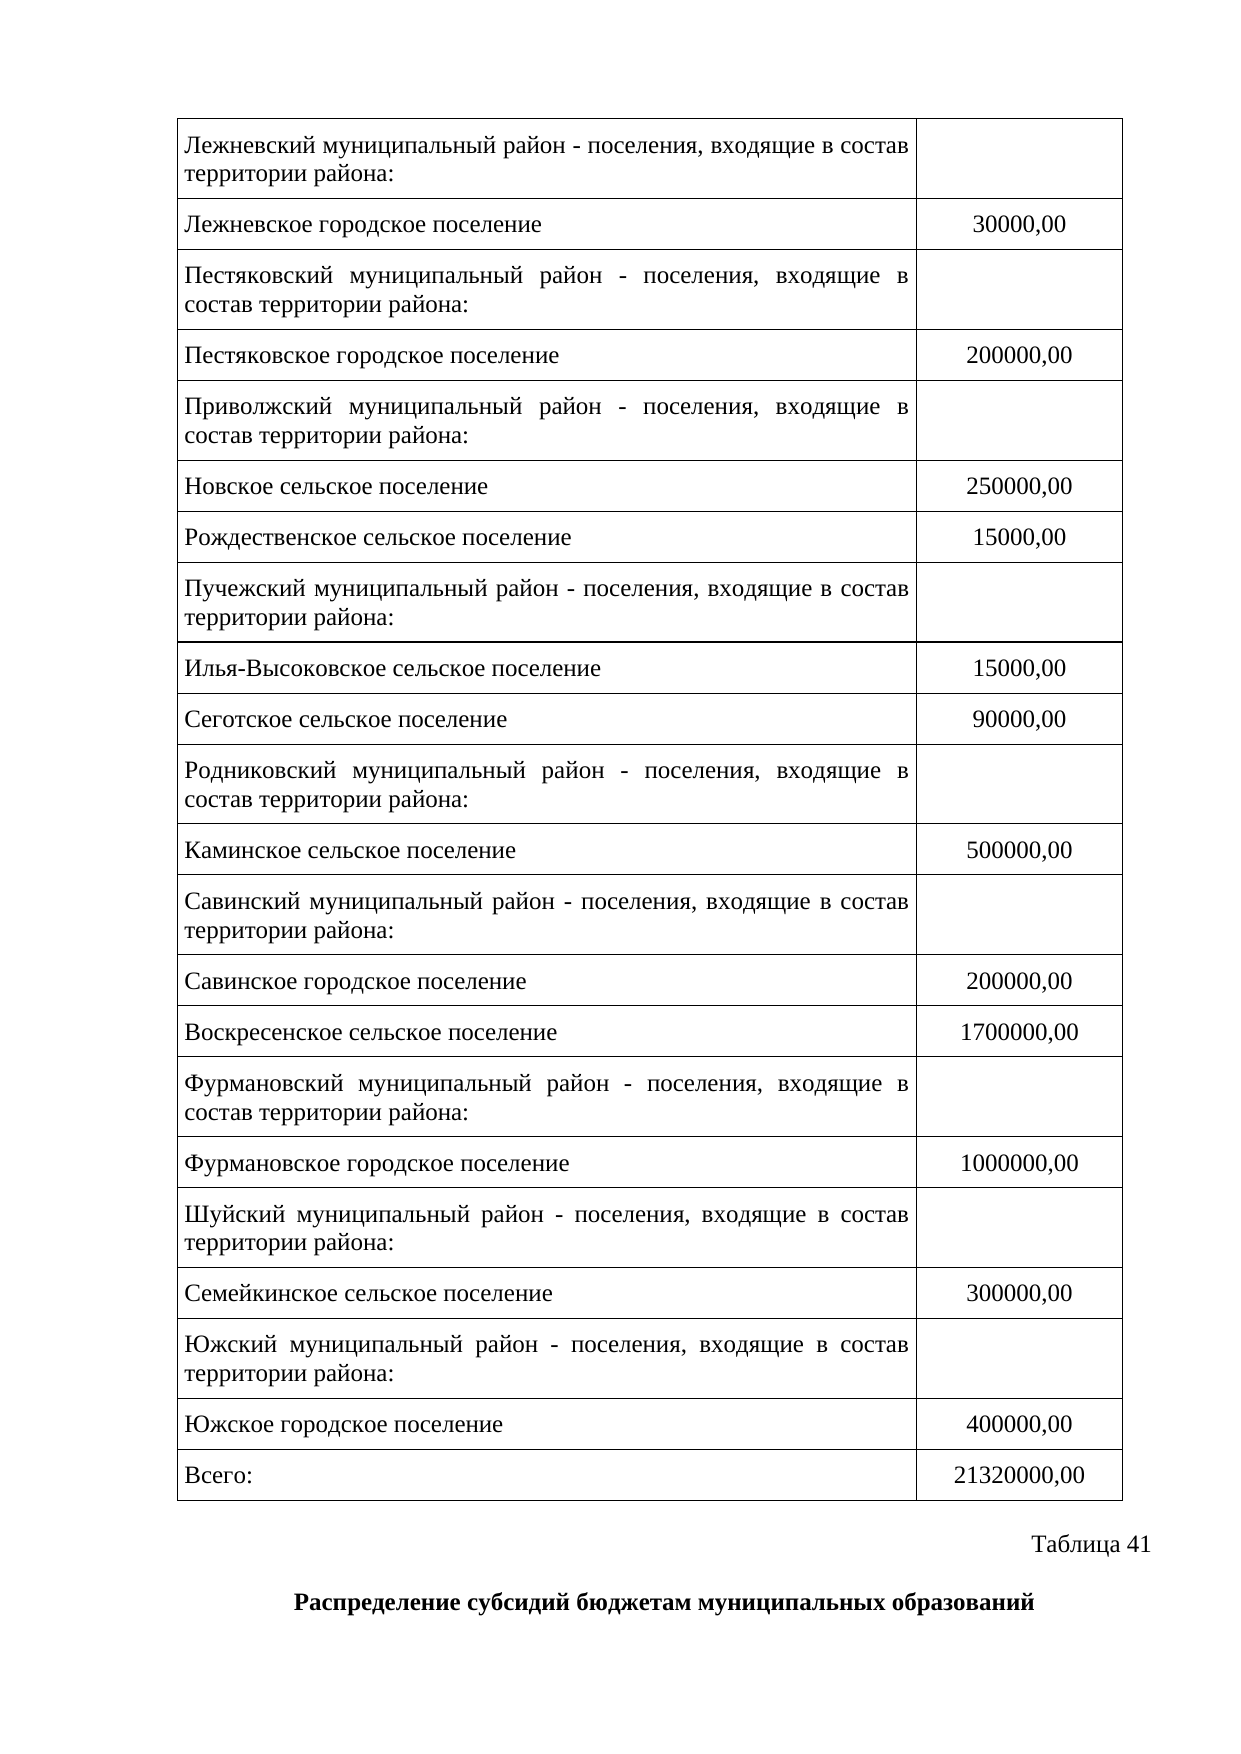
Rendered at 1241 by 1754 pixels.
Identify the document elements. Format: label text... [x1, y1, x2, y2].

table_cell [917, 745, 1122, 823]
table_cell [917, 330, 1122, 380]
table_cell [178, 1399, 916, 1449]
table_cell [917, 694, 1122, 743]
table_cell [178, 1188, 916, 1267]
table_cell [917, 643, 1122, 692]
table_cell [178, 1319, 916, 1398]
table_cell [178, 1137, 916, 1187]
text Таблица 41 [177, 1529, 1152, 1558]
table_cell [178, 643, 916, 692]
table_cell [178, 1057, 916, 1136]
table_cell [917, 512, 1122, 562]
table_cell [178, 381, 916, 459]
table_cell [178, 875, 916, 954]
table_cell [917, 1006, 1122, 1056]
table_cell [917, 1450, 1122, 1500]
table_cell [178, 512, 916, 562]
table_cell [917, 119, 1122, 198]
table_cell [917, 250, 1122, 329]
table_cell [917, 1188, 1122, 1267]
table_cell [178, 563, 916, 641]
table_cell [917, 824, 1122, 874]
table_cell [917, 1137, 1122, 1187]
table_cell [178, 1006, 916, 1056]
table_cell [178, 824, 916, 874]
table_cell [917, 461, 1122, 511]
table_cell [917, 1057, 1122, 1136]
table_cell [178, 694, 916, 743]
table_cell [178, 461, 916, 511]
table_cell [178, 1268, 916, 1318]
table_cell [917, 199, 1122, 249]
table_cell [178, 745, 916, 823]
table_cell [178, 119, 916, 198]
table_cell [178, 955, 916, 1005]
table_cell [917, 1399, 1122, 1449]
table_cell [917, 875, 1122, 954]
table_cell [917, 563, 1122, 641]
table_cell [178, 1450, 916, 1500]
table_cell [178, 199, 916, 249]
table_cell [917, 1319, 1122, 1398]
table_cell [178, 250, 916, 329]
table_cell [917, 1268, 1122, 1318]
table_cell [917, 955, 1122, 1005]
title Распределение субсидий бюджетам муниципальных образований [177, 1587, 1152, 1616]
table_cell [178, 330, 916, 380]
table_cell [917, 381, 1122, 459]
